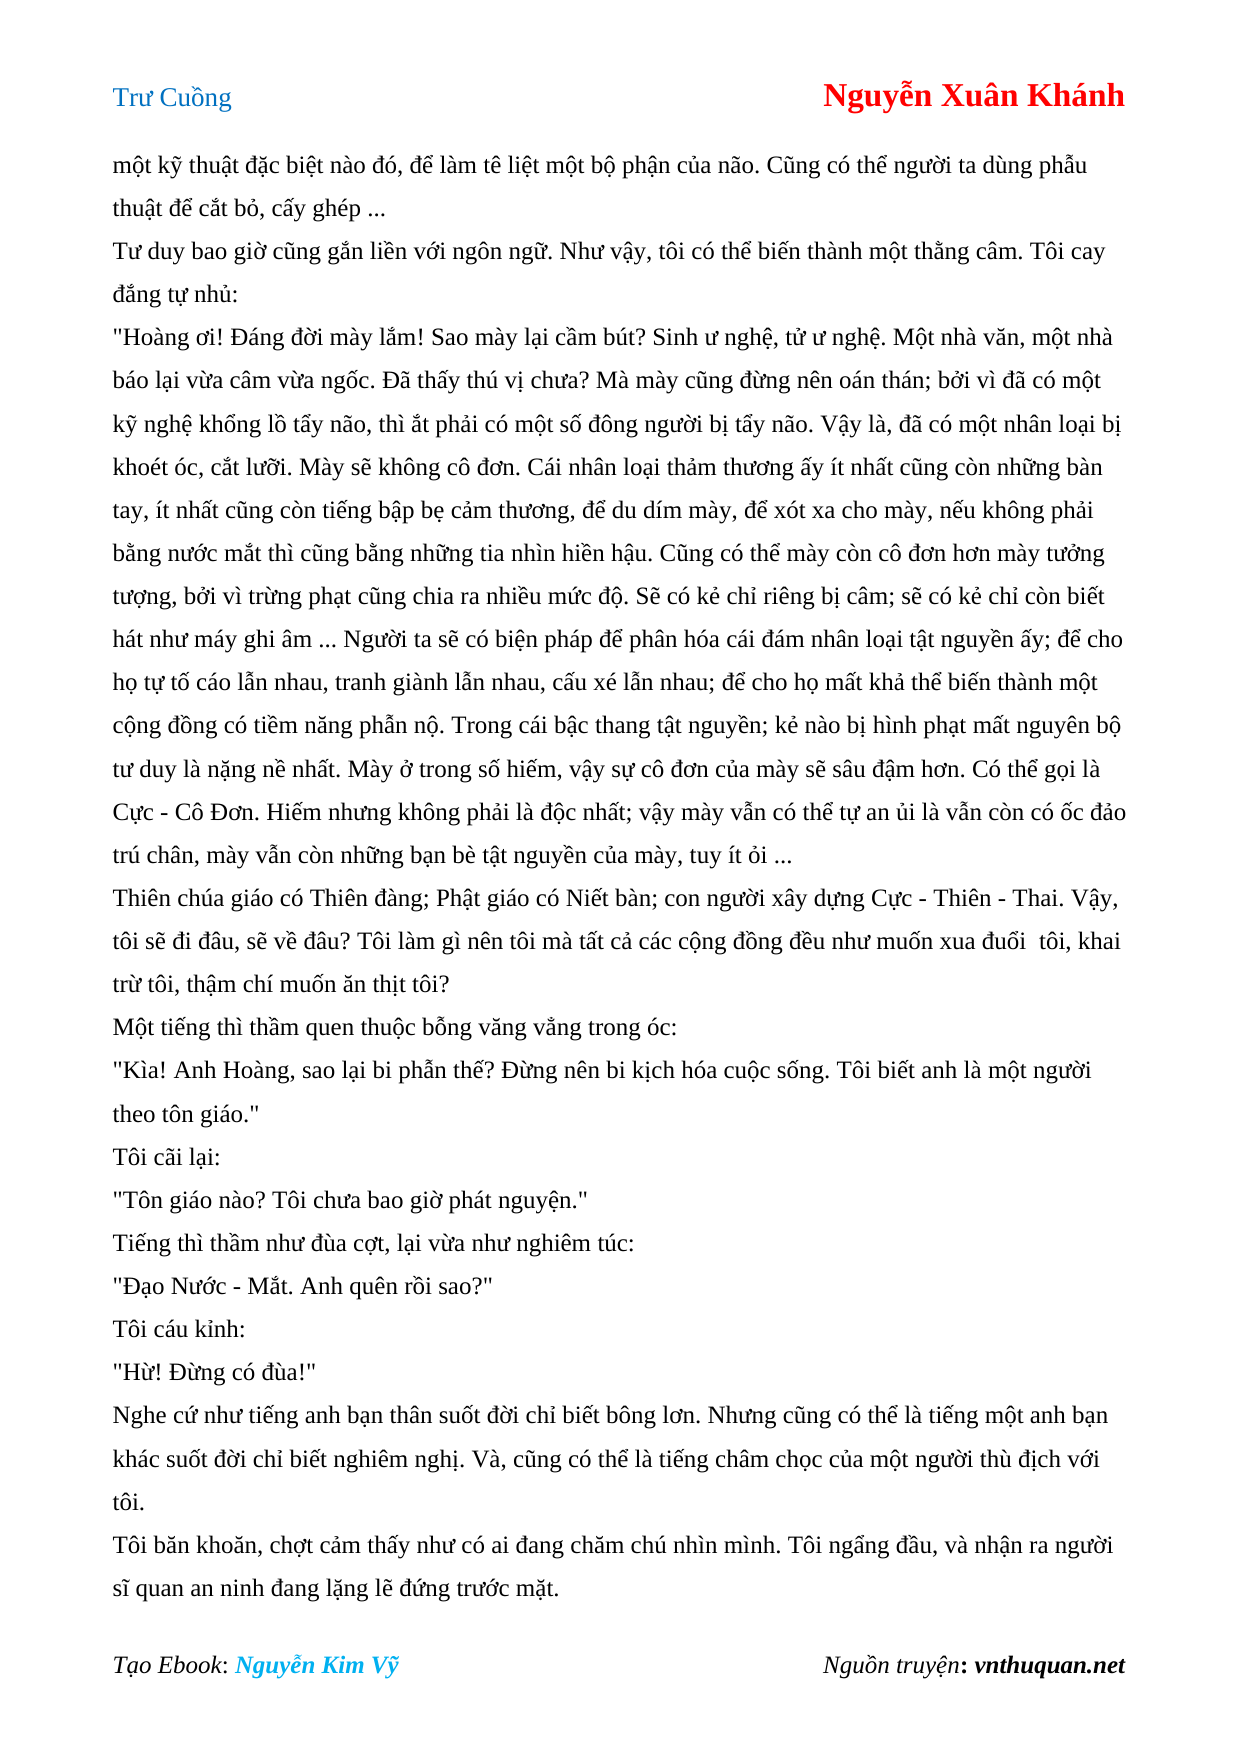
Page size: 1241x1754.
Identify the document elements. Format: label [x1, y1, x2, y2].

text [112, 150, 1128, 1602]
